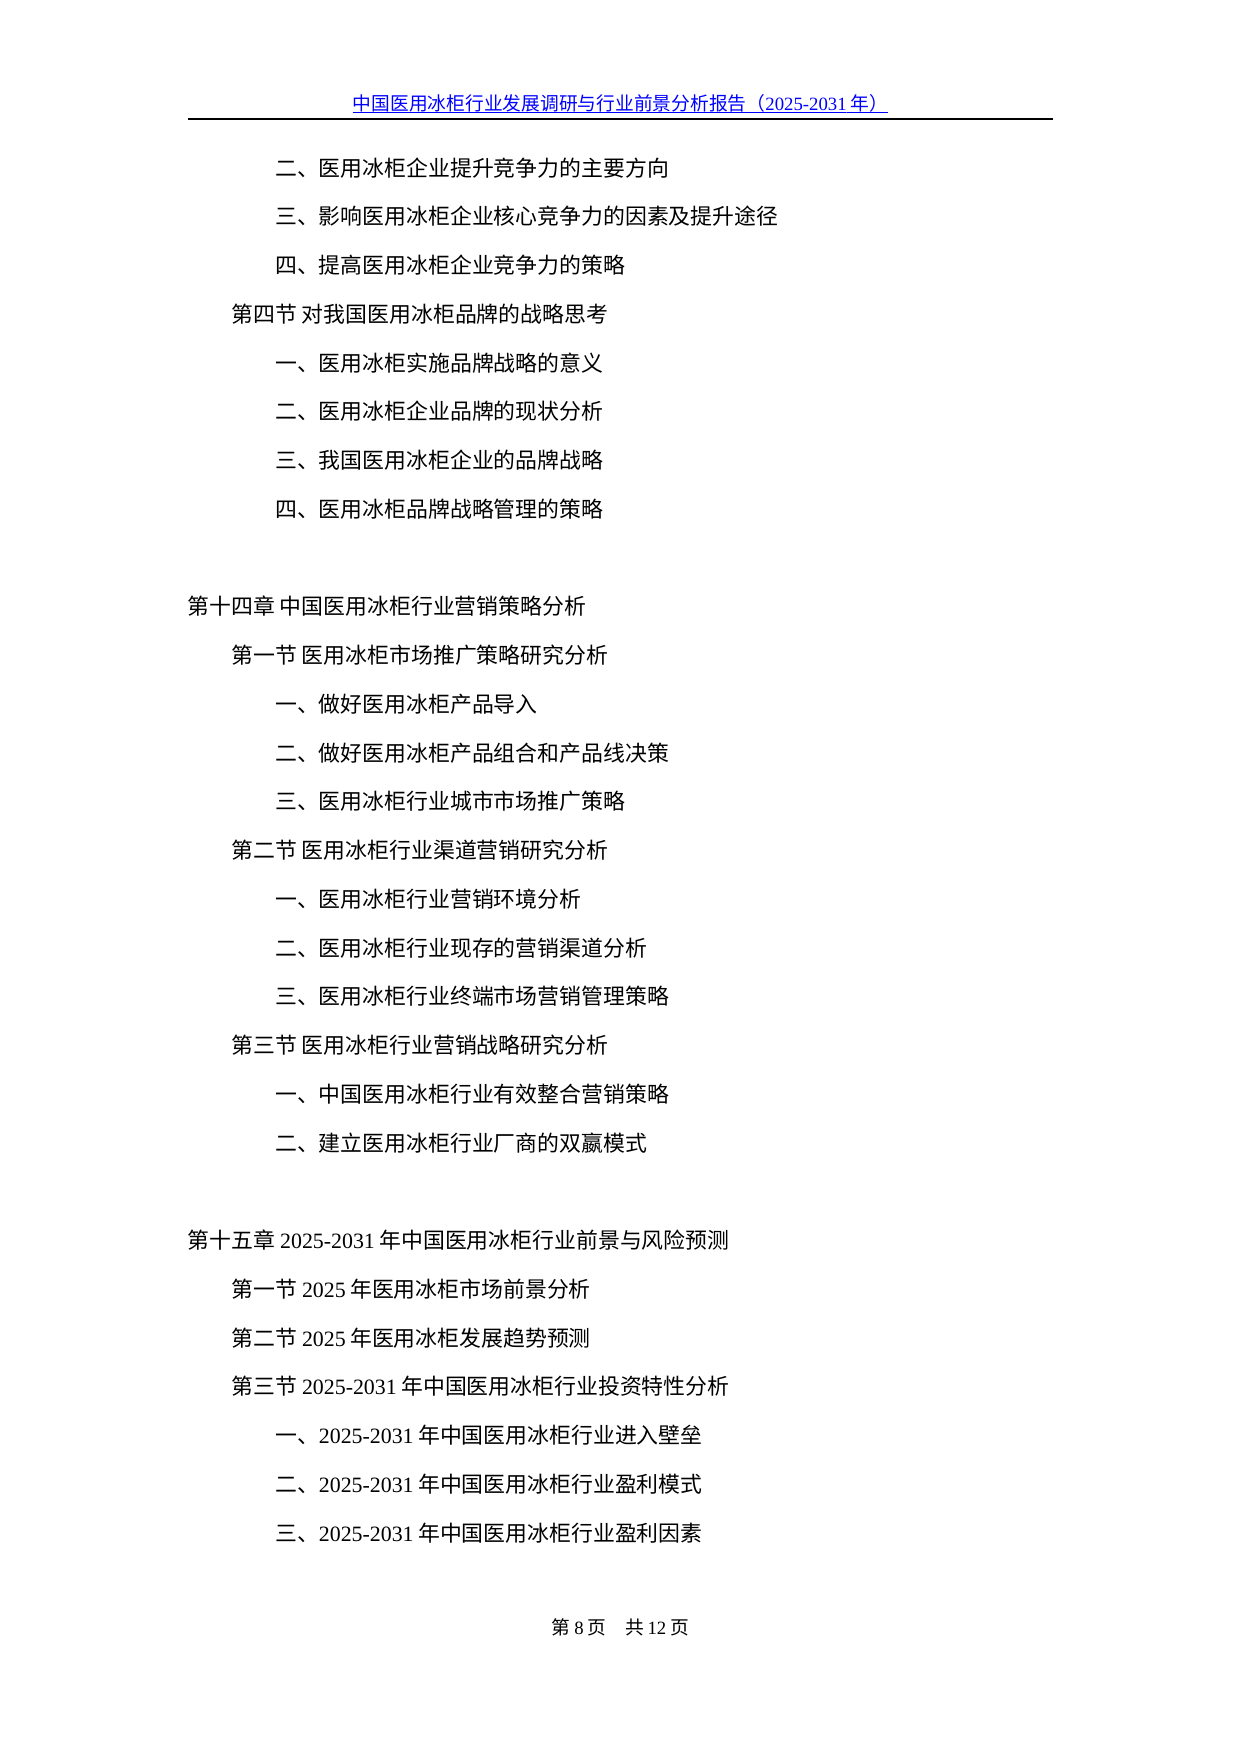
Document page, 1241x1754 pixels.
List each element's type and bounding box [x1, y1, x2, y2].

text [187, 150, 1053, 1548]
